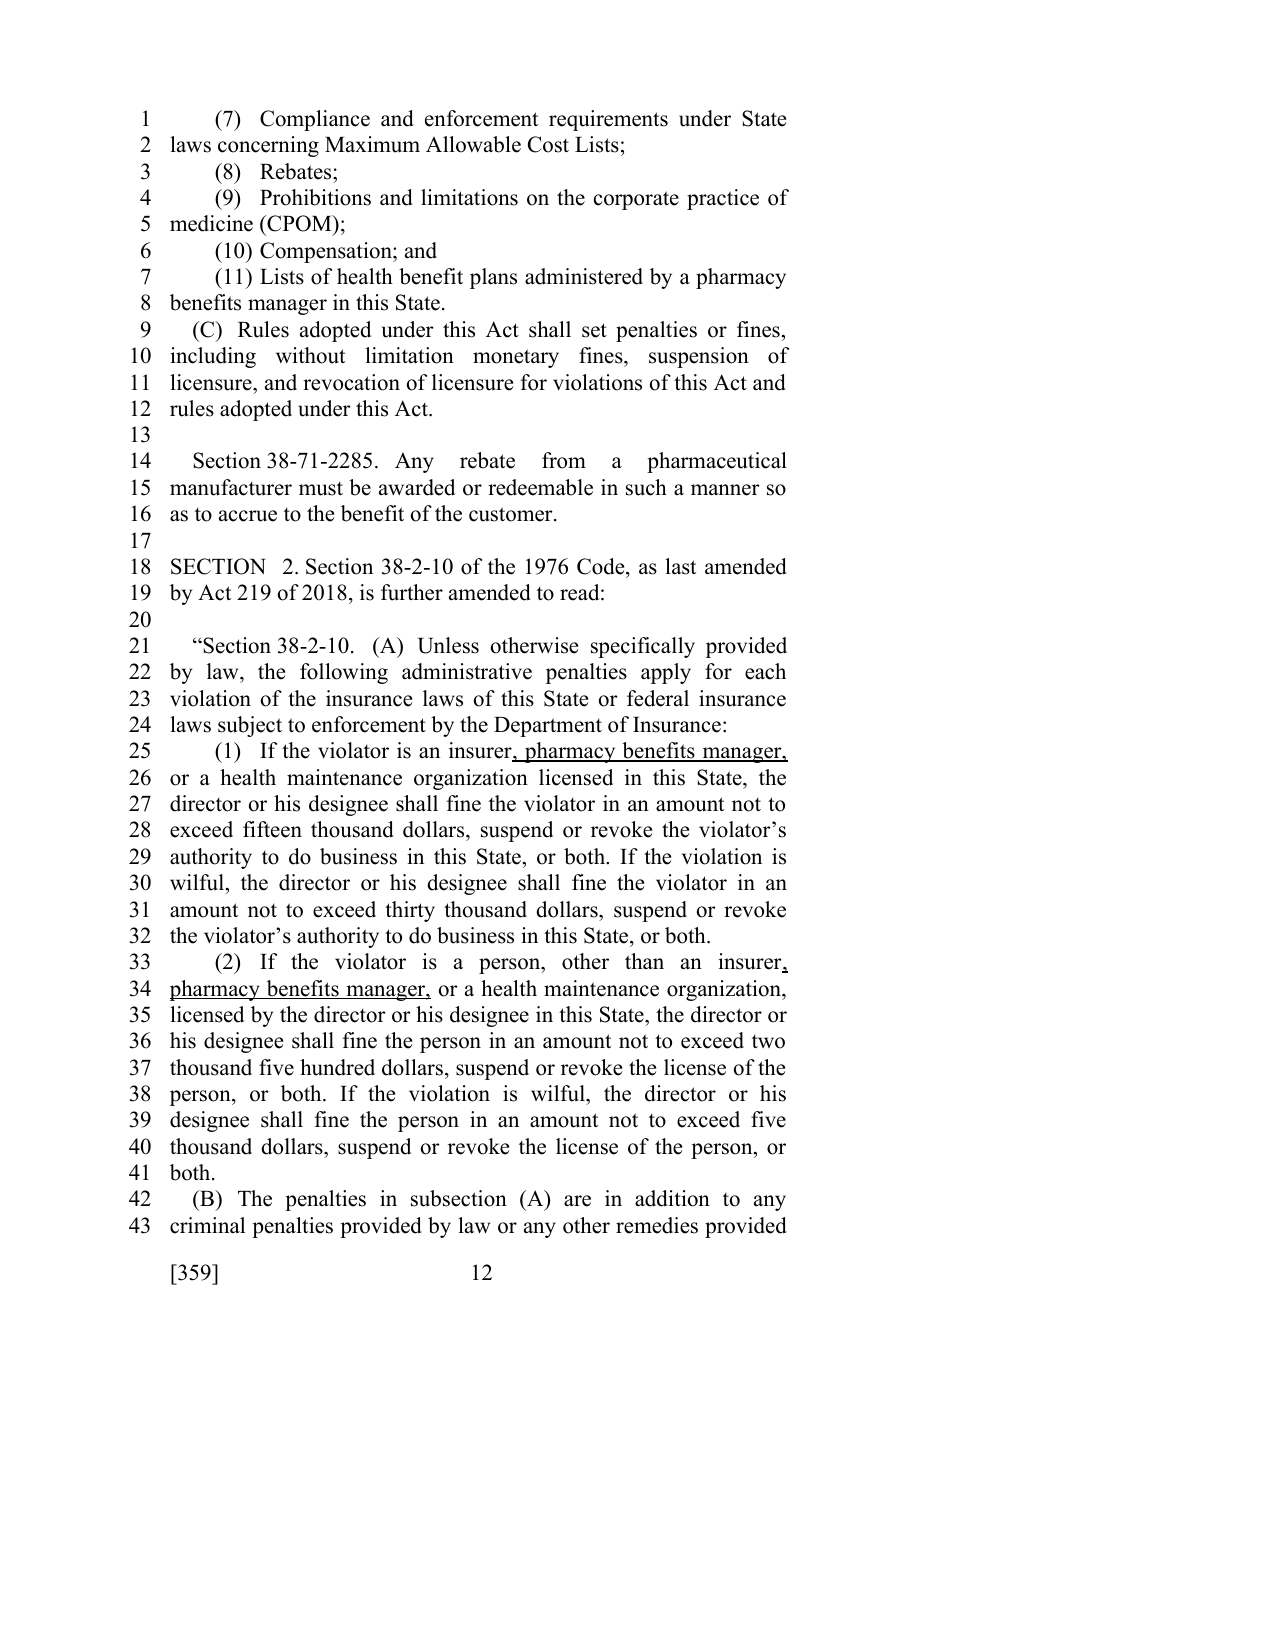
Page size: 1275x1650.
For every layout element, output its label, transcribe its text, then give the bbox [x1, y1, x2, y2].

text “Section 38-2-10. (A) Unless otherwise specifically provided by law, the following administrative penalties apply for each violation of the insurance laws of this State or federal insurance laws subject to enforcement by the Department of Insurance: [169, 632, 787, 737]
text (7) Compliance and enforcement requirements under State laws concerning Maximum Allowable Cost Lists; [169, 105, 787, 158]
text (10) Compensation; and [169, 237, 787, 263]
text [169, 1186, 787, 1238]
text (C) Rules adopted under this Act shall set penalties or fines, including without limitation monetary fines, suspension of licensure, and revocation of licensure for violations of this Act and rules adopted under this Act. [169, 316, 787, 421]
text Section 38-71-2285. Any rebate from a pharmaceutical manufacturer must be awarded or redeemable in such a manner so as to accrue to the benefit of the customer. [169, 448, 787, 527]
text (8) Rebates; [169, 158, 787, 184]
text (9) Prohibitions and limitations on the corporate practice of medicine (CPOM); [169, 184, 787, 237]
text (1) If the violator is an insurer, pharmacy benefits manager, or a health maintenance organization licensed in this State, the director or his designee shall fine the violator in an amount not to exceed fifteen thousand dollars, suspend or revoke the violator’s authority to do business in this State, or both. If the violation is wilful, the director or his designee shall fine the violator in an amount not to exceed thirty thousand dollars, suspend or revoke the violator’s authority to do business in this State, or both. [169, 737, 787, 948]
text (11) Lists of health benefit plans administered by a pharmacy benefits manager in this State. [169, 263, 787, 316]
text (2) If the violator is a person, other than an insurer, pharmacy benefits manager, or a health maintenance organization, licensed by the director or his designee in this State, the director or his designee shall fine the person in an amount not to exceed two thousand five hundred dollars, suspend or revoke the license of the person, or both. If the violation is wilful, the director or his designee shall fine the person in an amount not to exceed five thousand dollars, suspend or revoke the license of the person, or both. [169, 948, 787, 1186]
text SECTION 2. Section 38-2-10 of the 1976 Code, as last amended by Act 219 of 2018, is further amended to read: [169, 553, 787, 606]
